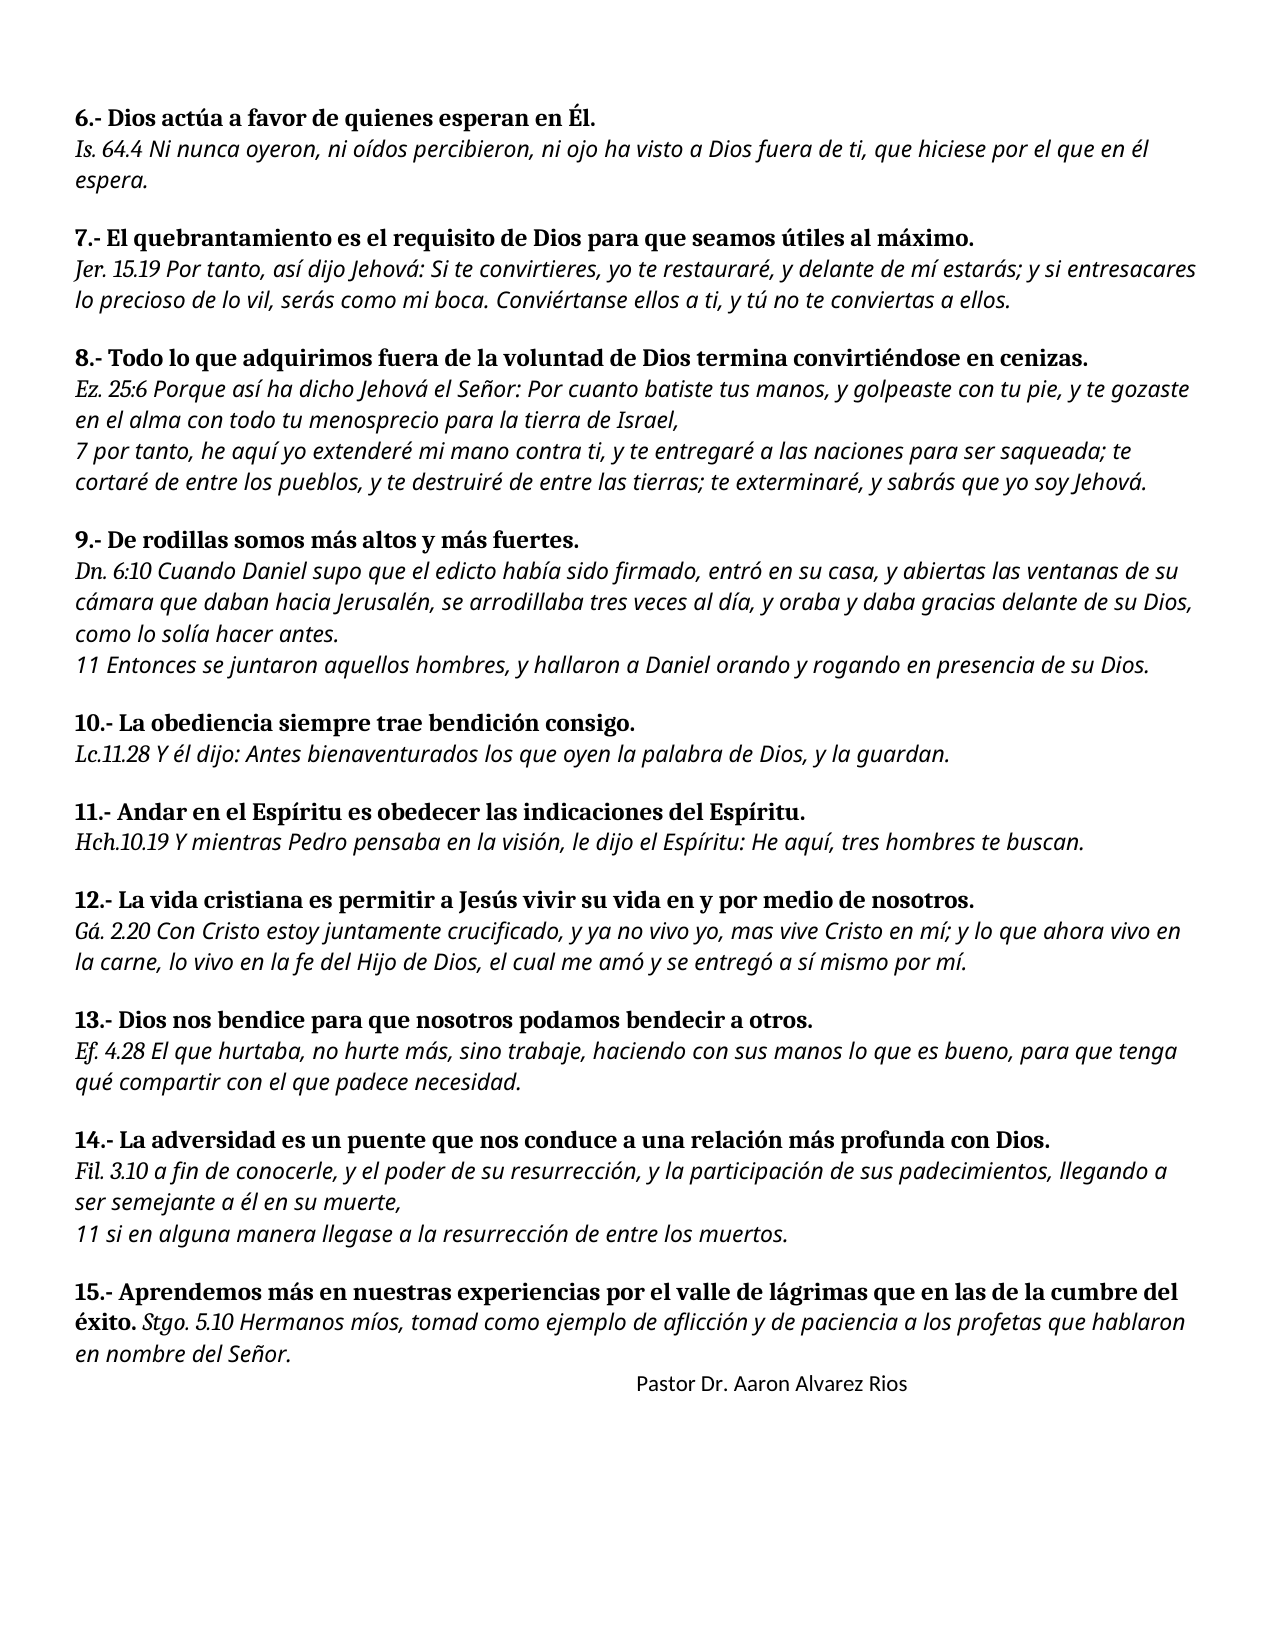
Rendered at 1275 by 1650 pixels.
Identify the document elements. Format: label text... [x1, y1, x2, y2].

text 10.- La obediencia siempre trae bendición consigo. [75, 680, 1200, 737]
text Ef. 4.28 El que hurtaba, no hurte más, sino trabaje, haciendo con sus manos lo que es bueno, para que tenga qué compartir con el que padece necesidad. [75, 1035, 1200, 1097]
text 7.- El quebrantamiento es el requisito de Dios para que seamos útiles al máximo. [75, 195, 1200, 252]
text Pastor Dr. Aaron Alvarez Rios [75, 1369, 1200, 1397]
text 9.- De rodillas somos más altos y más fuertes. [75, 497, 1200, 555]
text 6.- Dios actúa a favor de quienes esperan en Él. [75, 75, 1200, 132]
text 14.- La adversidad es un puente que nos conduce a una relación más profunda con Dios. [75, 1097, 1200, 1155]
text 11 si en alguna manera llegase a la resurrección de entre los muertos. [75, 1217, 1200, 1249]
text Fil. 3.10 a fin de conocerle, y el poder de su resurrección, y la participación de sus padecimientos, llegando a ser semejante a él en su muerte, [75, 1155, 1200, 1217]
text Gá. 2.20 Con Cristo estoy juntamente crucificado, y ya no vivo yo, mas vive Cristo en mí; y lo que ahora vivo en la carne, lo vivo en la fe del Hijo de Dios, el cual me amó y se entregó a sí mismo por mí. [75, 915, 1200, 977]
text 15.- Aprendemos más en nuestras experiencias por el valle de lágrimas que en las de la cumbre del éxito. Stgo. 5.10 Hermanos míos, tomad como ejemplo de aflicción y de paciencia a los profetas que hablaron en nombre del Señor. [75, 1277, 1200, 1369]
text Is. 64.4 Ni nunca oyeron, ni oídos percibieron, ni ojo ha visto a Dios fuera de ti, que hiciese por el que en él espera. [75, 132, 1200, 195]
text 13.- Dios nos bendice para que nosotros podamos bendecir a otros. [75, 977, 1200, 1035]
text Ez. 25:6 Porque así ha dicho Jehová el Señor: Por cuanto batiste tus manos, y golpeaste con tu pie, y te gozaste en el alma con todo tu menosprecio para la tierra de Israel, 7 por tanto, he aquí yo extenderé mi mano contra ti, y te entregaré a las naciones para ser saqueada; te cortaré de entre los pueblos, y te destruiré de entre las tierras; te exterminaré, y sabrás que yo soy Jehová. [75, 372, 1200, 497]
text 11.- Andar en el Espíritu es obedecer las indicaciones del Espíritu. [75, 769, 1200, 826]
text Hch.10.19 Y mientras Pedro pensaba en la visión, le dijo el Espíritu: He aquí, tres hombres te buscan. [75, 826, 1200, 857]
text 12.- La vida cristiana es permitir a Jesús vivir su vida en y por medio de nosotros. [75, 857, 1200, 915]
text Jer. 15.19 Por tanto, así dijo Jehová: Si te convirtieres, yo te restauraré, y delante de mí estarás; y si entresacares lo precioso de lo vil, serás como mi boca. Conviértanse ellos a ti, y tú no te conviertas a ellos. [75, 252, 1200, 315]
text Lc.11.28 Y él dijo: Antes bienaventurados los que oyen la palabra de Dios, y la guardan. [75, 737, 1200, 769]
text Dn. 6:10 Cuando Daniel supo que el edicto había sido firmado, entró en su casa, y abiertas las ventanas de su cámara que daban hacia Jerusalén, se arrodillaba tres veces al día, y oraba y daba gracias delante de su Dios, como lo solía hacer antes. 11 Entonces se juntaron aquellos hombres, y hallaron a Daniel orando y rogando en presencia de su Dios. [75, 555, 1200, 680]
text 8.- Todo lo que adquirimos fuera de la voluntad de Dios termina convirtiéndose en cenizas. [75, 315, 1200, 372]
